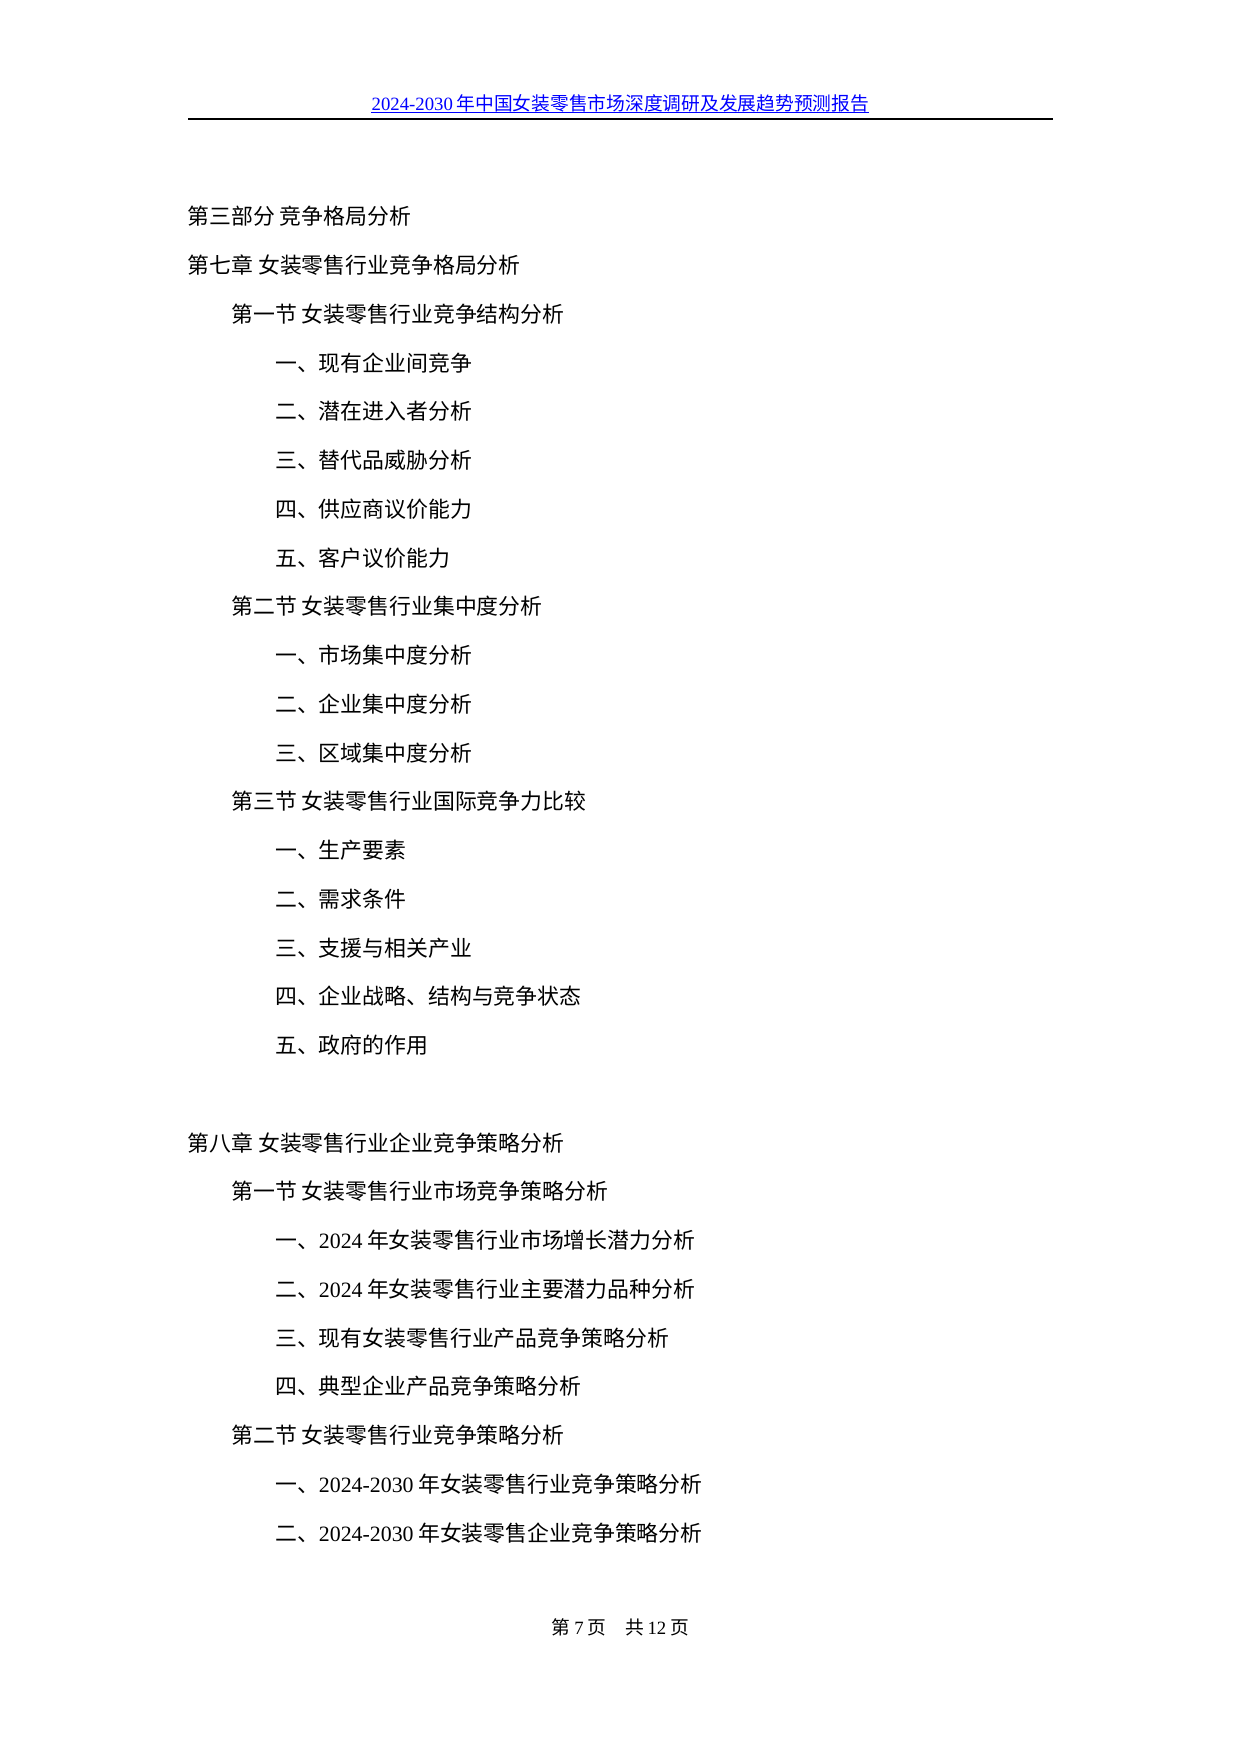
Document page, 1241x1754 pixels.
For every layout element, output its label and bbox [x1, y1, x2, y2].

text [187, 150, 1053, 1548]
